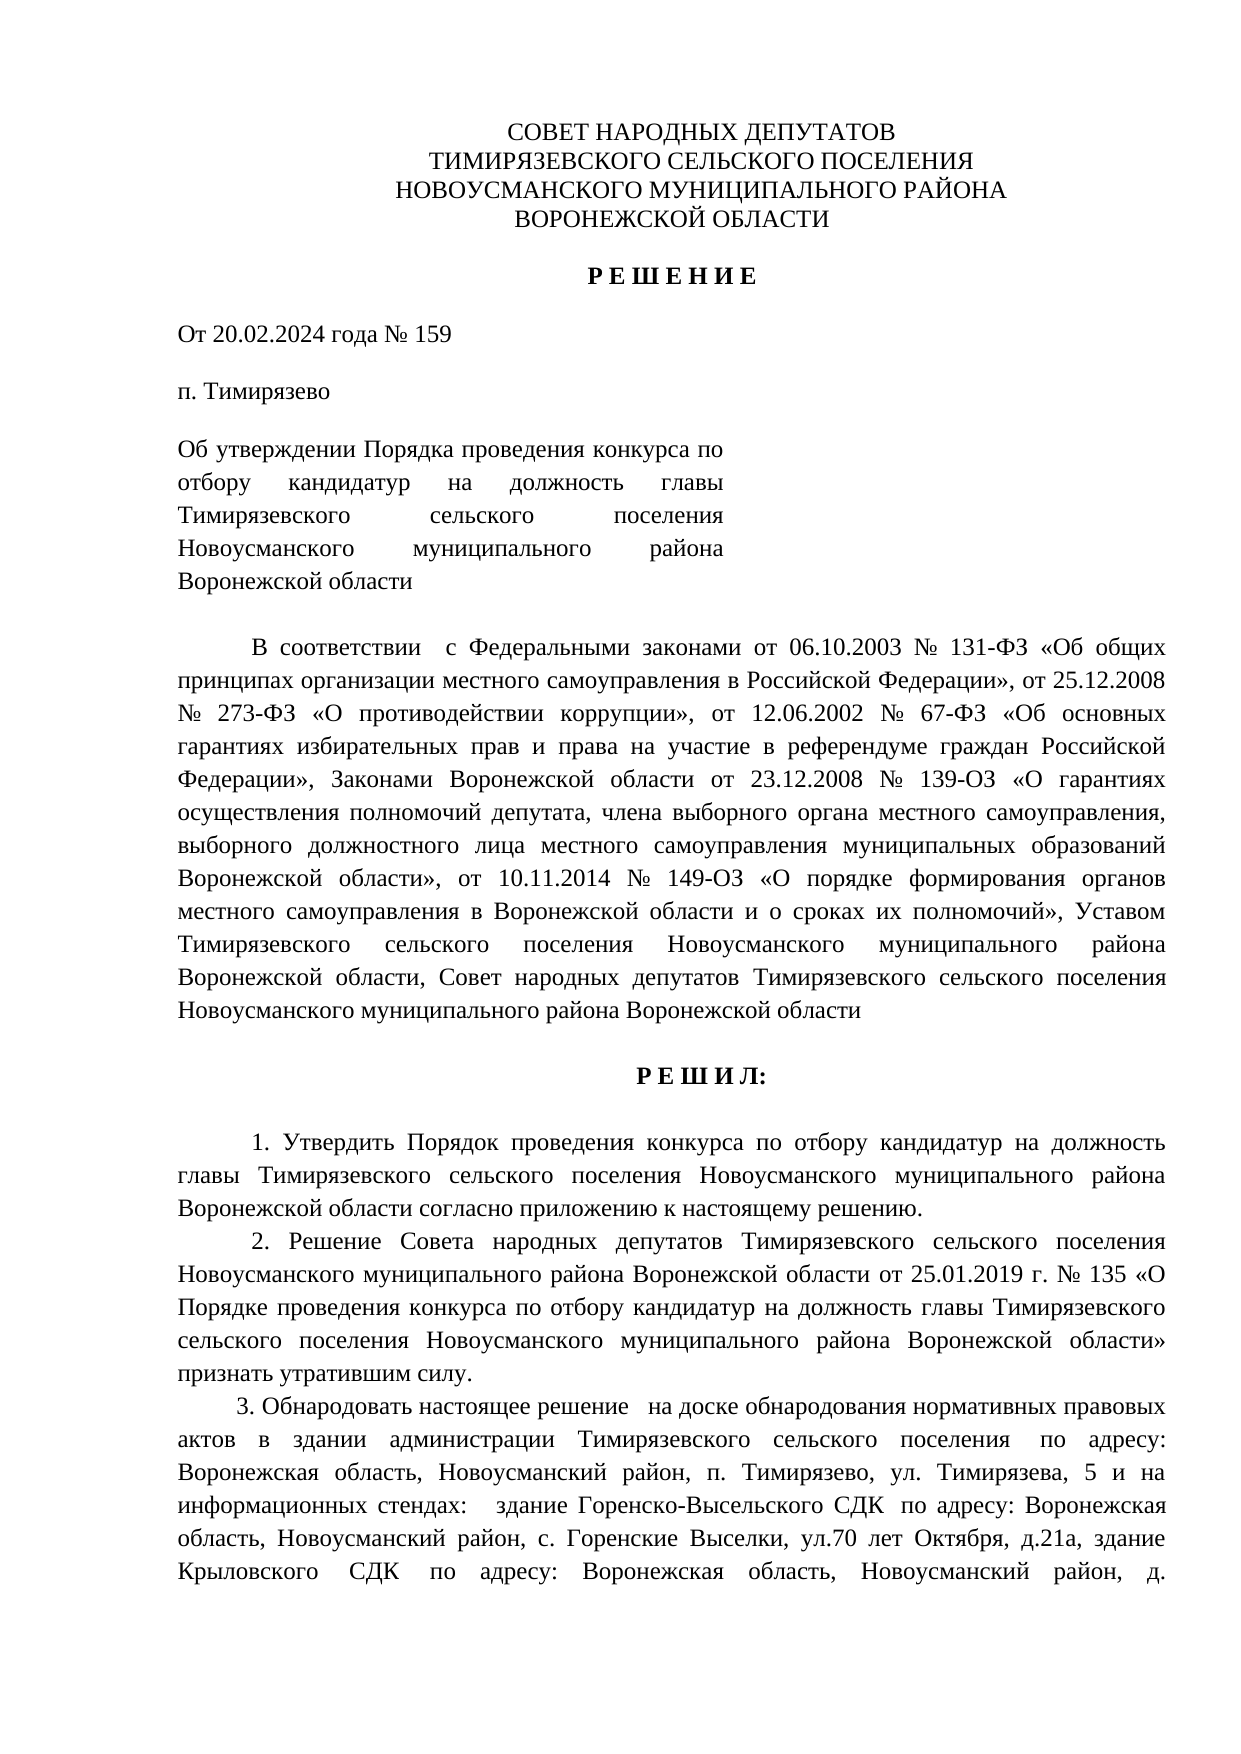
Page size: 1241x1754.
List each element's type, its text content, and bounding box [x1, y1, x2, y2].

text От 20.02.2024 года № 159 [177, 319, 1159, 347]
text НОВОУСМАНСКОГО МУНИЦИПАЛЬНОГО РАЙОНА [177, 175, 1167, 204]
text 2. Решение Совета народных депутатов Тимирязевского сельского поселения Новоусманского муниципального района Воронежской области от 25.01.2019 г. № 135 «О Порядке проведения конкурса по отбору кандидатур на должность главы Тимирязевского сельского поселения Новоусманского муниципального района Воронежской области» признать утратившим силу. [177, 1226, 1167, 1387]
text В соответствии с Федеральными законами от 06.10.2003 № 131-ФЗ «Об общих принципах организации местного самоуправления в Российской Федерации», от 25.12.2008 № 273-ФЗ «О противодействии коррупции», от 12.06.2002 № 67-ФЗ «Об основных гарантиях избирательных прав и права на участие в референдуме граждан Российской Федерации», Законами Воронежской области от 23.12.2008 № 139-ОЗ «О гарантиях осуществления полномочий депутата, члена выборного органа местного самоуправления, выборного должностного лица местного самоуправления муниципальных образований Воронежской области», от 10.11.2014 № 149-ОЗ «О порядке формирования органов местного самоуправления в Воронежской области и о сроках их полномочий», Уставом Тимирязевского сельского поселения Новоусманского муниципального района Воронежской области, Совет народных депутатов Тимирязевского сельского поселения Новоусманского муниципального района Воронежской области [177, 632, 1167, 1024]
text Р Е Ш Е Н И Е [177, 261, 1167, 290]
text 1. Утвердить Порядок проведения конкурса по отбору кандидатур на должность главы Тимирязевского сельского поселения Новоусманского муниципального района Воронежской области согласно приложению к настоящему решению. [177, 1127, 1167, 1222]
text СОВЕТ НАРОДНЫХ ДЕПУТАТОВ [177, 117, 1167, 146]
text Об утверждении Порядка проведения конкурса по отбору кандидатур на должность главы Тимирязевского сельского поселения Новоусманского муниципального района Воронежской области [177, 434, 724, 594]
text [177, 1552, 1167, 1585]
text Р Е Ш И Л: [177, 1061, 1167, 1090]
text п. Тимирязево [177, 376, 1159, 405]
text ВОРОНЕЖСКОЙ ОБЛАСТИ [177, 204, 1167, 232]
text ТИМИРЯЗЕВСКОГО СЕЛЬСКОГО ПОСЕЛЕНИЯ [177, 146, 1167, 175]
